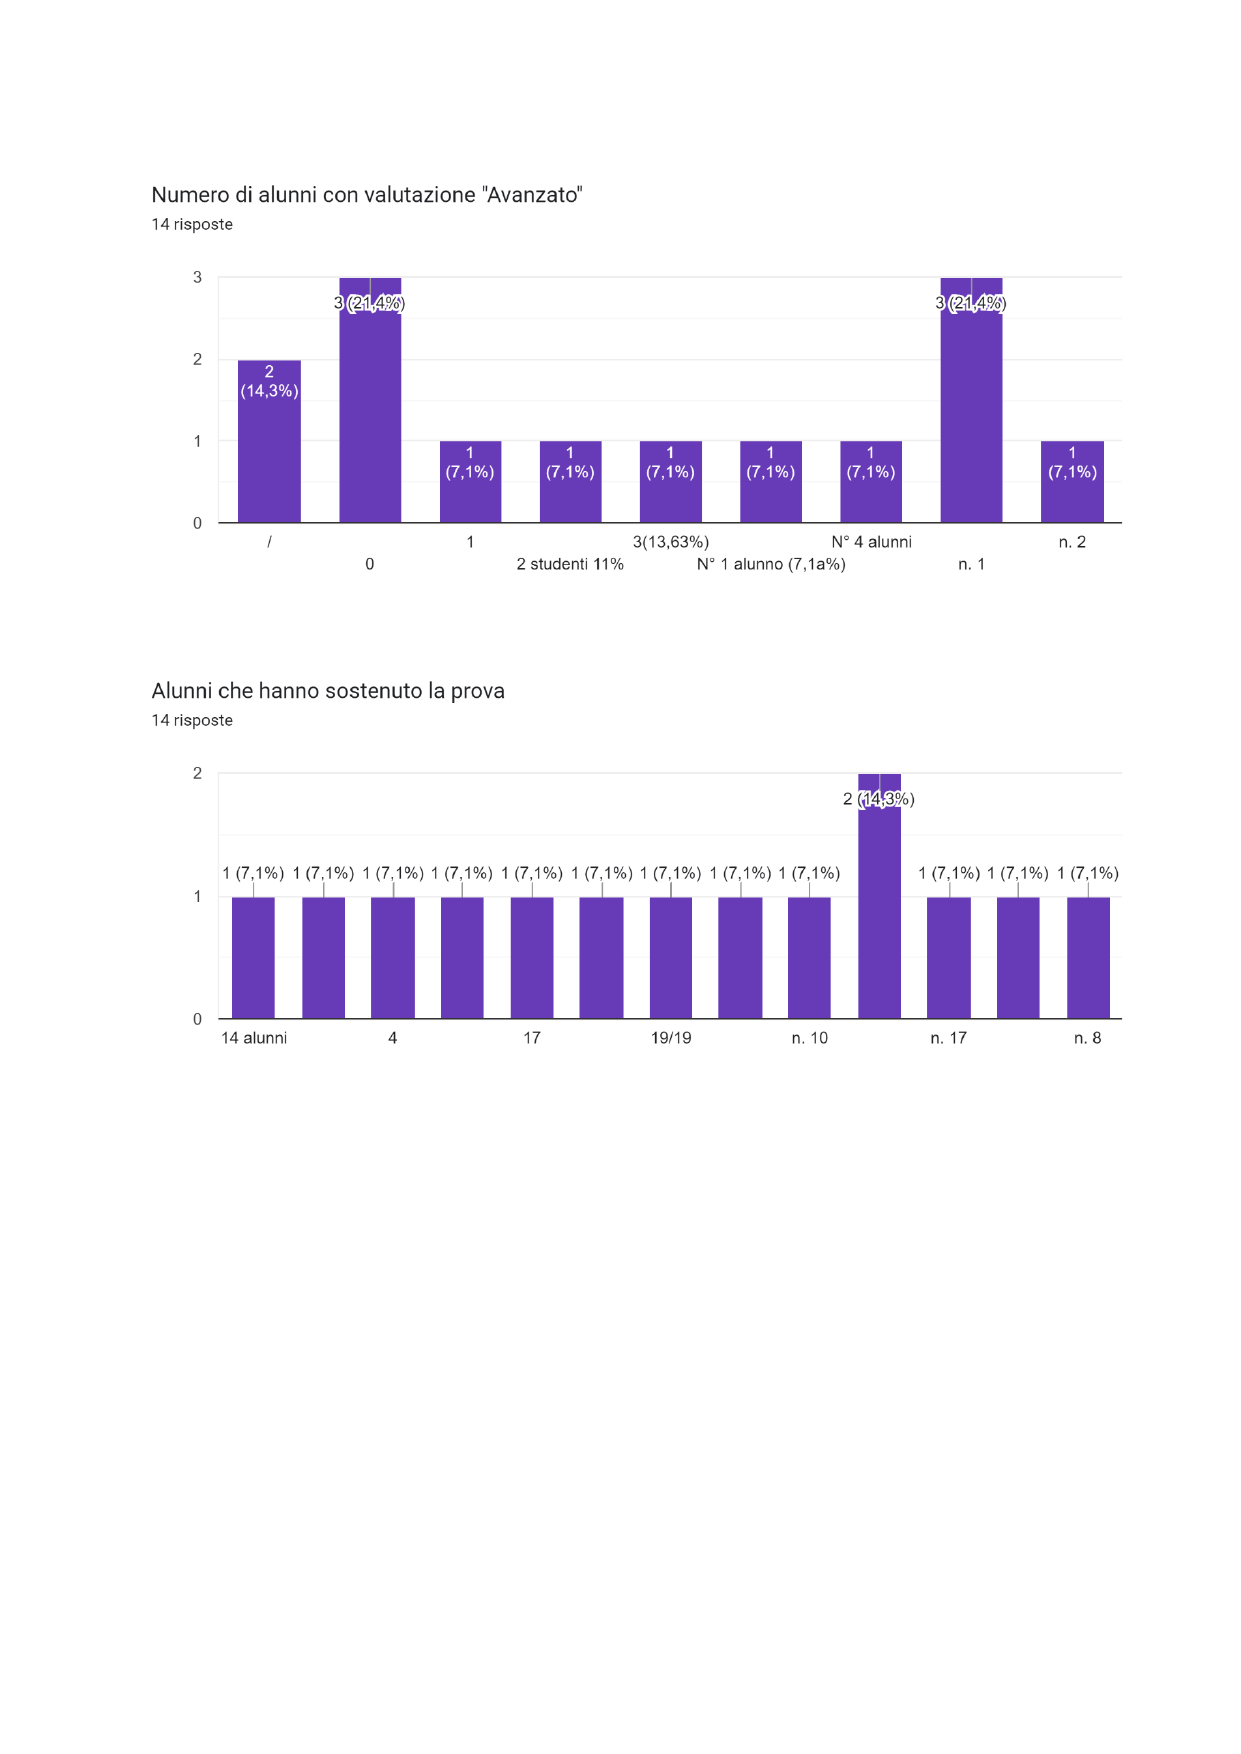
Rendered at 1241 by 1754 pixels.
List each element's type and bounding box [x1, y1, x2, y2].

picture [118, 643, 1123, 1121]
picture [118, 147, 1123, 625]
